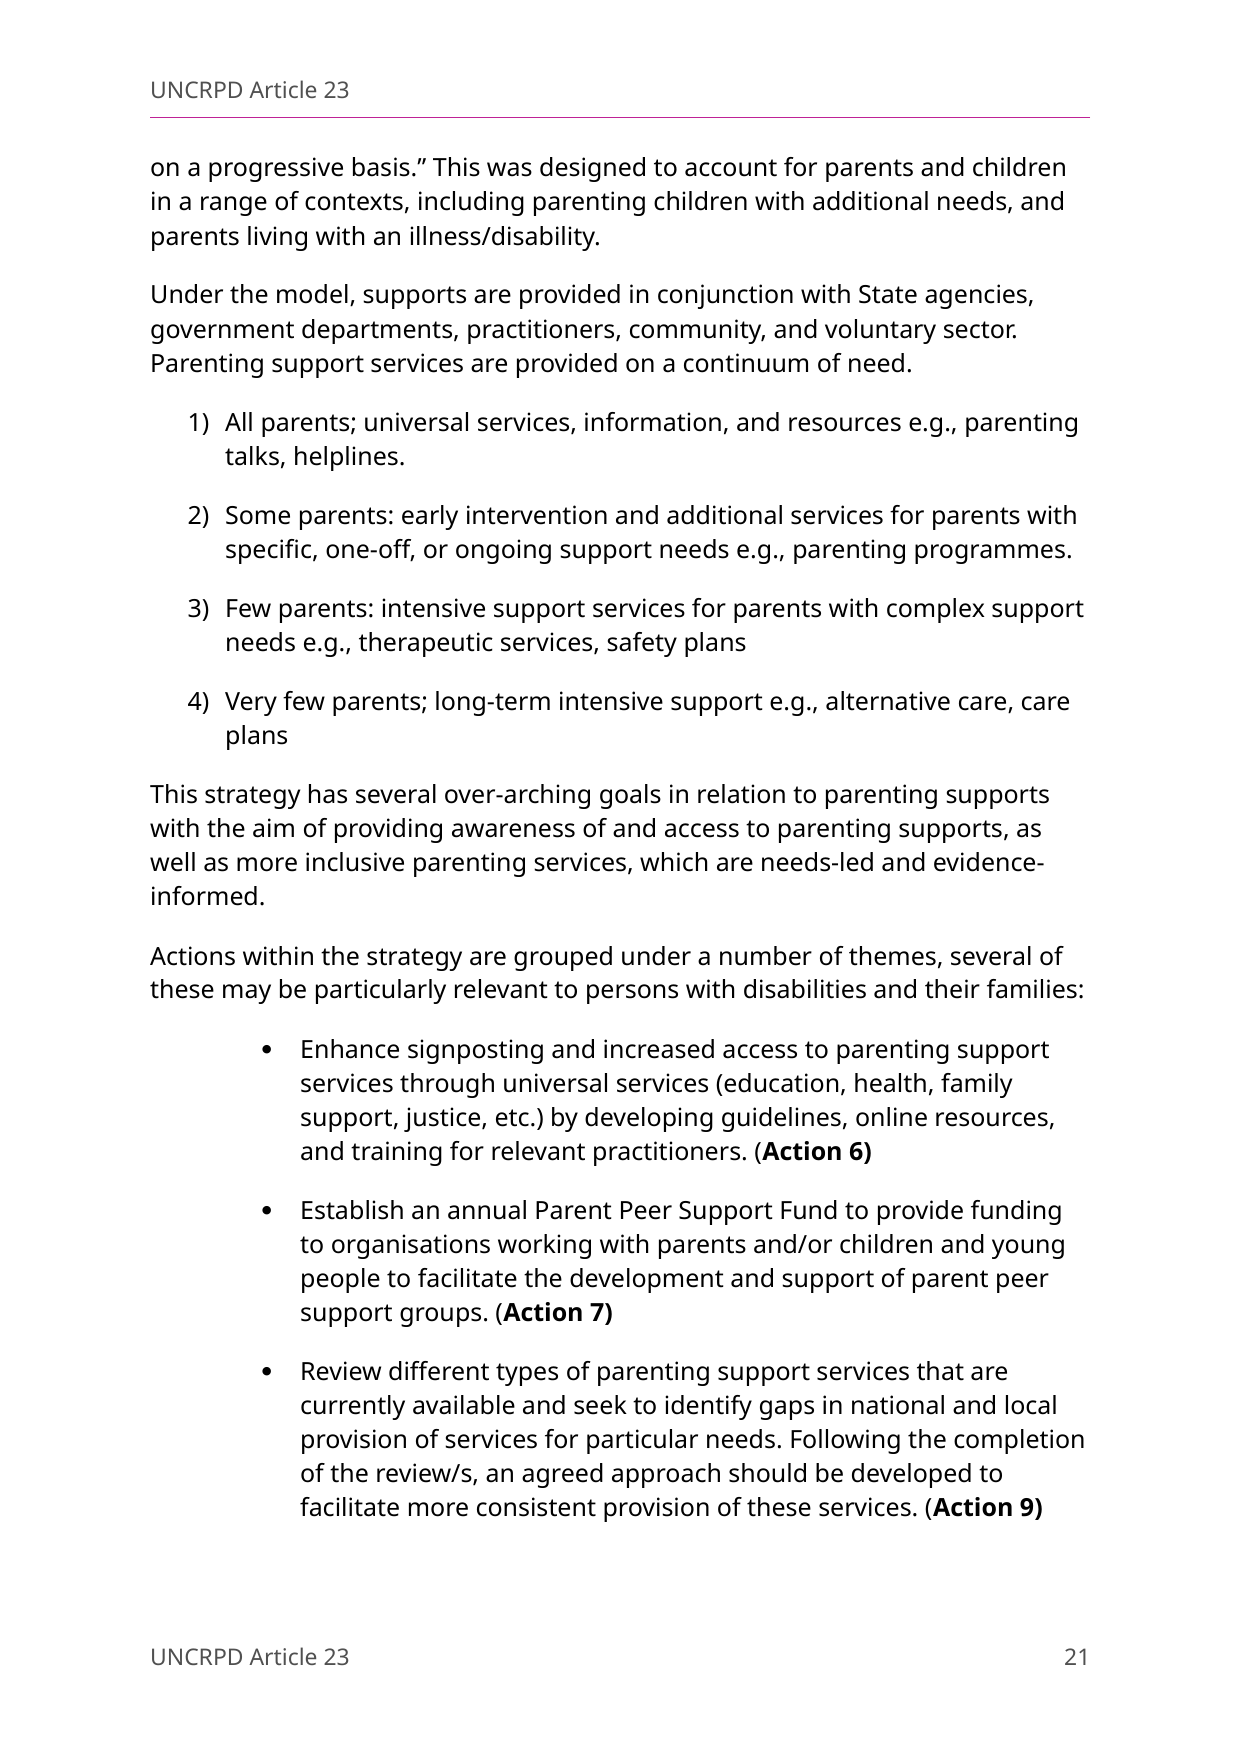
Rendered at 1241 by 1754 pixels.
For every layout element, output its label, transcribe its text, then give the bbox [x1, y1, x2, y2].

text Actions within the strategy are grouped under a number of themes, several of these may be particularly relevant to persons with disabilities and their families: [150, 938, 1090, 1006]
list Review different types of parenting support services that are currently available and seek to identify gaps in national and local provision of services for particular needs. Following the completion of the review/s, an agreed approach should be developed to facilitate more consistent provision of these services. (Action 9) [262, 1354, 1090, 1524]
list All parents; universal services, information, and resources e.g., parenting talks, helplines. [187, 404, 1090, 472]
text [150, 150, 1090, 252]
list Few parents: intensive support services for parents with complex support needs e.g., therapeutic services, safety plans [187, 591, 1090, 659]
list Very few parents; long-term intensive support e.g., alternative care, care plans [187, 684, 1090, 752]
list Enhance signposting and increased access to parenting support services through universal services (education, health, family support, justice, etc.) by developing guidelines, online resources, and training for relevant practitioners. (Action 6) [262, 1031, 1090, 1167]
list Establish an annual Parent Peer Support Fund to provide funding to organisations working with parents and/or children and young people to facilitate the development and support of parent peer support groups. (Action 7) [262, 1192, 1090, 1329]
list Some parents: early intervention and additional services for parents with specific, one-off, or ongoing support needs e.g., parenting programmes. [187, 497, 1090, 566]
text Under the model, supports are provided in conjunction with State agencies, government departments, practitioners, community, and voluntary sector. Parenting support services are provided on a continuum of need. [150, 277, 1090, 379]
text This strategy has several over-arching goals in relation to parenting supports with the aim of providing awareness of and access to parenting supports, as well as more inclusive parenting services, which are needs-led and evidence-informed. [150, 777, 1090, 913]
